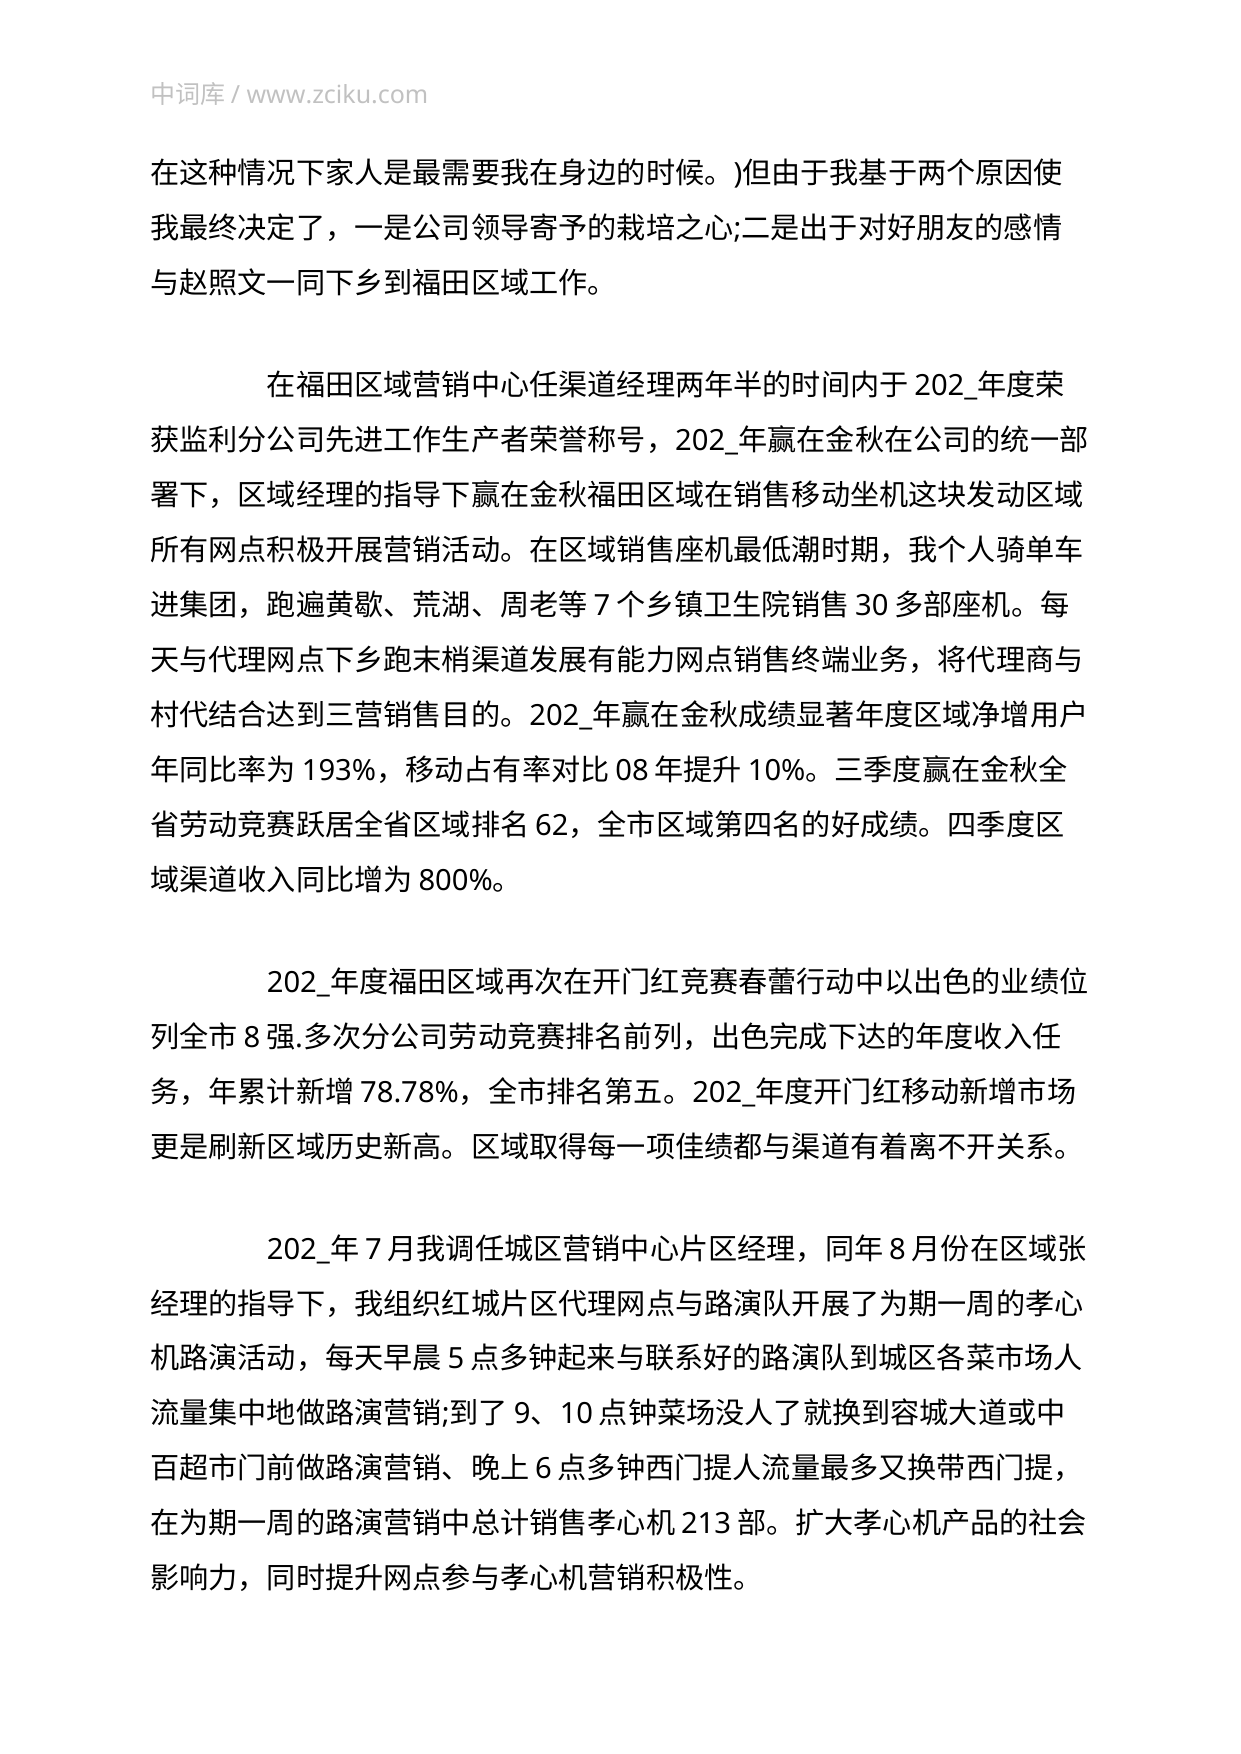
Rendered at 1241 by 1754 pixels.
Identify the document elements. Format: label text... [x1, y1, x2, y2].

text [150, 150, 1090, 302]
text 在福田区域营销中心任渠道经理两年半的时间内于202_年度荣获监利分公司先进工作生产者荣誉称号，202_年赢在金秋在公司的统一部署下，区域经理的指导下赢在金秋福田区域在销售移动坐机这块发动区域所有网点积极开展营销活动。在区域销售座机最低潮时期，我个人骑单车进集团，跑遍黄歇、荒湖、周老等7个乡镇卫生院销售30多部座机。每天与代理网点下乡跑末梢渠道发展有能力网点销售终端业务，将代理商与村代结合达到三营销售目的。202_年赢在金秋成绩显著年度区域净增用户年同比率为193%，移动占有率对比08年提升10%。三季度赢在金秋全省劳动竞赛跃居全省区域排名62，全市区域第四名的好成绩。四季度区域渠道收入同比增为800%。 [150, 362, 1090, 899]
text 202_年度福田区域再次在开门红竞赛春蕾行动中以出色的业绩位列全市8强.多次分公司劳动竞赛排名前列，出色完成下达的年度收入任务，年累计新增78.78%，全市排名第五。202_年度开门红移动新增市场更是刷新区域历史新高。区域取得每一项佳绩都与渠道有着离不开关系。 [150, 958, 1090, 1166]
text 202_年7月我调任城区营销中心片区经理，同年8月份在区域张经理的指导下，我组织红城片区代理网点与路演队开展了为期一周的孝心机路演活动，每天早晨5点多钟起来与联系好的路演队到城区各菜市场人流量集中地做路演营销;到了9、10点钟菜场没人了就换到容城大道或中百超市门前做路演营销、晚上6点多钟西门提人流量最多又换带西门提，在为期一周的路演营销中总计销售孝心机213部。扩大孝心机产品的社会影响力，同时提升网点参与孝心机营销积极性。 [150, 1225, 1090, 1597]
